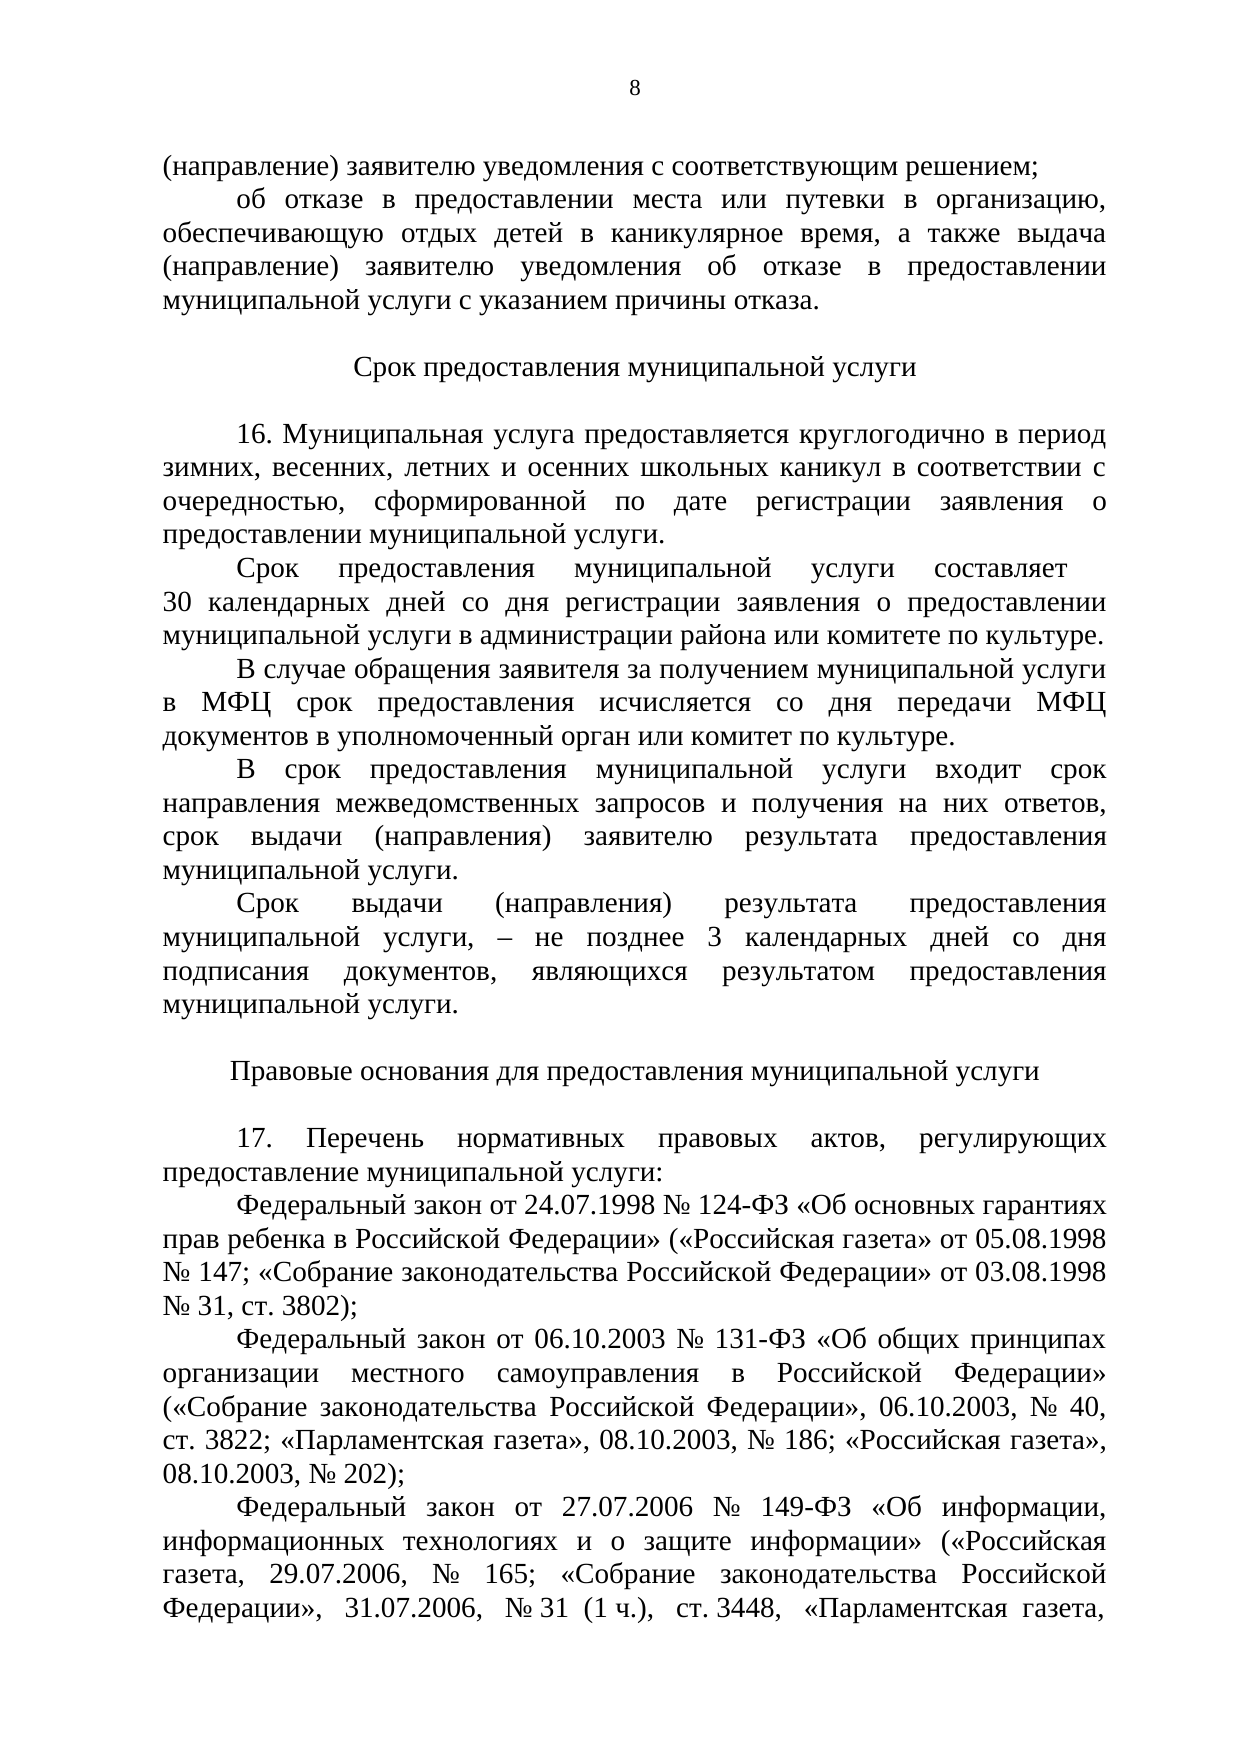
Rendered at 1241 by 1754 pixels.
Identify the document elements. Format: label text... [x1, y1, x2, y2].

text Срок выдачи (направления) результата предоставления муниципальной услуги, – не позднее 3 календарных дней со дня подписания документов, являющихся результатом предоставления муниципальной услуги. [162, 886, 1107, 1020]
text Федеральный закон от 27.07.2006 № 149-ФЗ «Об информации, информационных технологиях и о защите информации» («Российская газета, 29.07.2006, № 165; «Собрание законодательства Российской Федерации», 31.07.2006, № 31 (1 ч.), ст. 3448, «Парламентская газета, [162, 1489, 1107, 1623]
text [162, 148, 1107, 181]
text Федеральный закон от 06.10.2003 № 131-ФЗ «Об общих принципах организации местного самоуправления в Российской Федерации» («Собрание законодательства Российской Федерации», 06.10.2003, № 40, ст. 3822; «Парламентская газета», 08.10.2003, № 186; «Российская газета», 08.10.2003, № 202); [162, 1322, 1107, 1489]
text 17. Перечень нормативных правовых актов, регулирующих предоставление муниципальной услуги: [162, 1120, 1107, 1187]
text Срок предоставления муниципальной услуги [162, 349, 1107, 382]
text В срок предоставления муниципальной услуги входит срок направления межведомственных запросов и получения на них ответов, срок выдачи (направления) заявителю результата предоставления муниципальной услуги. [162, 751, 1107, 886]
text 16. Муниципальная услуга предоставляется круглогодично в период зимних, весенних, летних и осенних школьных каникул в соответствии с очередностью, сформированной по дате регистрации заявления о предоставлении муниципальной услуги. [162, 416, 1107, 550]
text об отказе в предоставлении места или путевки в организацию, обеспечивающую отдых детей в каникулярное время, а также выдача (направление) заявителю уведомления об отказе в предоставлении муниципальной услуги с указанием причины отказа. [162, 181, 1107, 315]
text Срок предоставления муниципальной услуги составляет 30 календарных дней со дня регистрации заявления о предоставлении муниципальной услуги в администрации района или комитете по культуре. [162, 550, 1107, 651]
text Федеральный закон от 24.07.1998 № 124-ФЗ «Об основных гарантиях прав ребенка в Российской Федерации» («Российская газета» от 05.08.1998 № 147; «Собрание законодательства Российской Федерации» от 03.08.1998 № 31, ст. 3802); [162, 1187, 1107, 1322]
text Правовые основания для предоставления муниципальной услуги [162, 1053, 1107, 1087]
text В случае обращения заявителя за получением муниципальной услуги в МФЦ срок предоставления исчисляется со дня передачи МФЦ документов в уполномоченный орган или комитет по культуре. [162, 651, 1107, 751]
